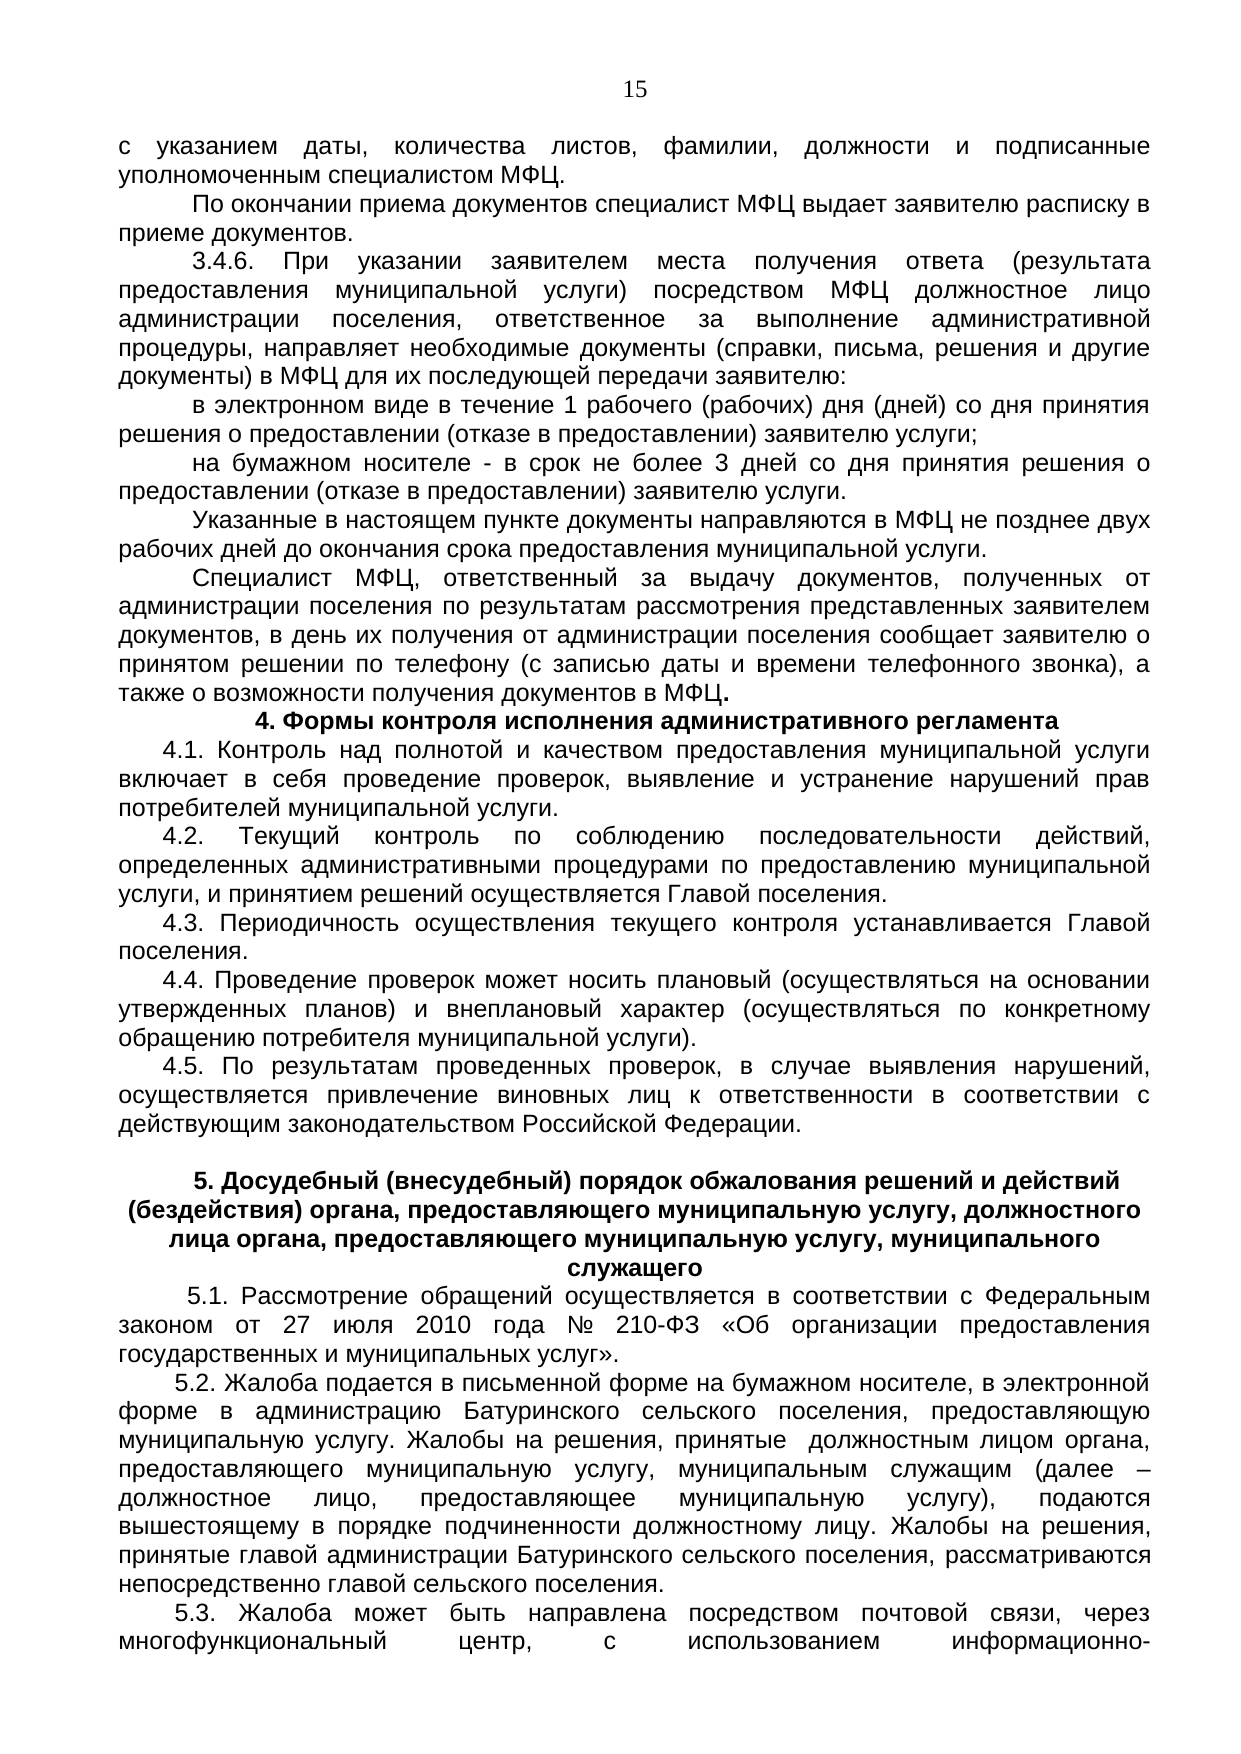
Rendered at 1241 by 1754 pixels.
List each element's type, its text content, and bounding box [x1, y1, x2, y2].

text 4.4. Проведение проверок может носить плановый (осуществляться на основании утвержденных планов) и внеплановый характер (осуществляться по конкретному обращению потребителя муниципальной услуги). [118, 965, 1152, 1051]
text 4.5. По результатам проведенных проверок, в случае выявления нарушений, осуществляется привлечение виновных лиц к ответственности в соответствии с действующим законодательством Российской Федерации. [118, 1051, 1152, 1138]
text По окончании приема документов специалист МФЦ выдает заявителю расписку в приеме документов. [118, 189, 1152, 246]
text Указанные в настоящем пункте документы направляются в МФЦ не позднее двух рабочих дней до окончания срока предоставления муниципальной услуги. [118, 505, 1152, 563]
text 4. Формы контроля исполнения административного регламента [118, 706, 1152, 735]
text 5. Досудебный (внесудебный) порядок обжалования решений и действий (бездействия) органа, предоставляющего муниципальную услугу, должностного лица органа, предоставляющего муниципальную услугу, муниципального служащего [118, 1166, 1152, 1281]
text на бумажном носителе - в срок не более 3 дней со дня принятия решения о предоставлении (отказе в предоставлении) заявителю услуги. [118, 448, 1152, 505]
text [118, 131, 1152, 189]
text 5.2. Жалоба подается в письменной форме на бумажном носителе, в электронной форме в администрацию Батуринского сельского поселения, предоставляющую муниципальную услугу. Жалобы на решения, принятые должностным лицом органа, предоставляющего муниципальную услугу, муниципальным служащим (далее – должностное лицо, предоставляющее муниципальную услугу), подаются вышестоящему в порядке подчиненности должностному лицу. Жалобы на решения, принятые главой администрации Батуринского сельского поселения, рассматриваются непосредственно главой сельского поселения. [118, 1368, 1152, 1598]
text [118, 1598, 1152, 1655]
text в электронном виде в течение 1 рабочего (рабочих) дня (дней) со дня принятия решения о предоставлении (отказе в предоставлении) заявителю услуги; [118, 390, 1152, 448]
text Специалист МФЦ, ответственный за выдачу документов, полученных от администрации поселения по результатам рассмотрения представленных заявителем документов, в день их получения от администрации поселения сообщает заявителю о принятом решении по телефону (с записью даты и времени телефонного звонка), а также о возможности получения документов в МФЦ. [118, 563, 1152, 706]
text 5.1. Рассмотрение обращений осуществляется в соответствии с Федеральным законом от 27 июля 2010 года № 210-ФЗ «Об организации предоставления государственных и муниципальных услуг». [118, 1281, 1152, 1368]
text 4.2. Текущий контроль по соблюдению последовательности действий, определенных административными процедурами по предоставлению муниципальной услуги, и принятием решений осуществляется Главой поселения. [118, 821, 1152, 908]
text 4.1. Контроль над полнотой и качеством предоставления муниципальной услуги включает в себя проведение проверок, выявление и устранение нарушений прав потребителей муниципальной услуги. [118, 735, 1152, 821]
text 4.3. Периодичность осуществления текущего контроля устанавливается Главой поселения. [118, 908, 1152, 965]
text 3.4.6. При указании заявителем места получения ответа (результата предоставления муниципальной услуги) посредством МФЦ должностное лицо администрации поселения, ответственное за выполнение административной процедуры, направляет необходимые документы (справки, письма, решения и другие документы) в МФЦ для их последующей передачи заявителю: [118, 246, 1152, 390]
